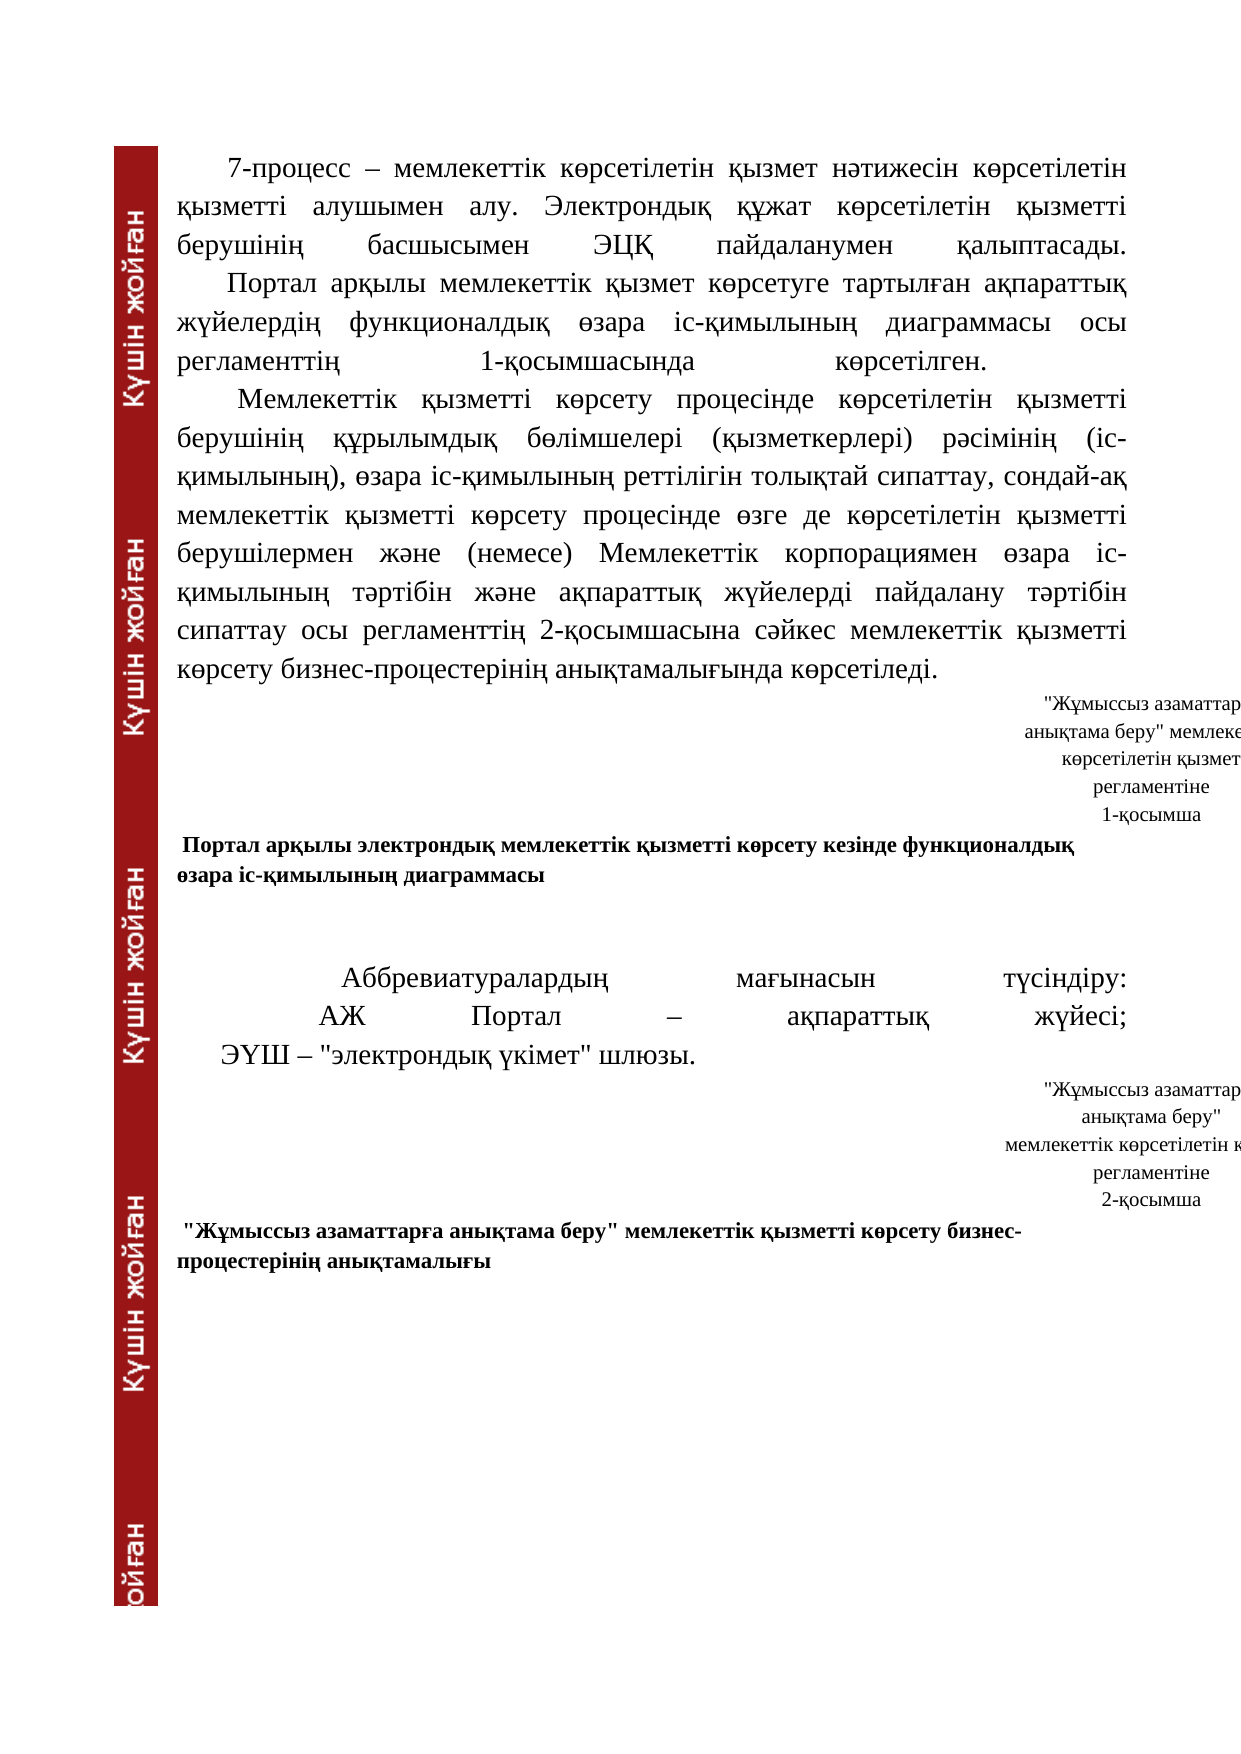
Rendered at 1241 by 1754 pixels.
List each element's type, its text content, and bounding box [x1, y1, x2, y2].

text "Жұмыссыз азаматтарға анықтама беру" мемлекеттік қызметті көрсету бизнес-процестерінің анықтамалығы [112, 1217, 1128, 1273]
text Портал арқылы электрондық мемлекеттік қызметті көрсету кезінде функционалдық өзара іс-қимылының диаграммасы [112, 831, 1128, 888]
table_header "Жұмыссыз азаматтарға анықтама беру" мемлекеттік көрсетілетін қызмет регламентіне 2-қосымша [912, 1075, 1240, 1217]
picture [114, 1273, 158, 1606]
table_header [101, 690, 912, 831]
table_header "Жұмыссыз азаматтарға анықтама беру" мемлекеттік көрсетілетін қызмет регламентіне 1-қосымша [912, 690, 1240, 831]
text Аббревиатуралардың мағынасын түсіндіру: АЖ Портал – ақпараттық жүйесі; ЭҮШ – "электрондық үкімет" шлюзы. [112, 960, 1128, 1070]
picture [114, 146, 158, 150]
table_header [101, 1075, 912, 1217]
picture [114, 1070, 158, 1075]
picture [114, 684, 158, 690]
picture [114, 888, 158, 960]
